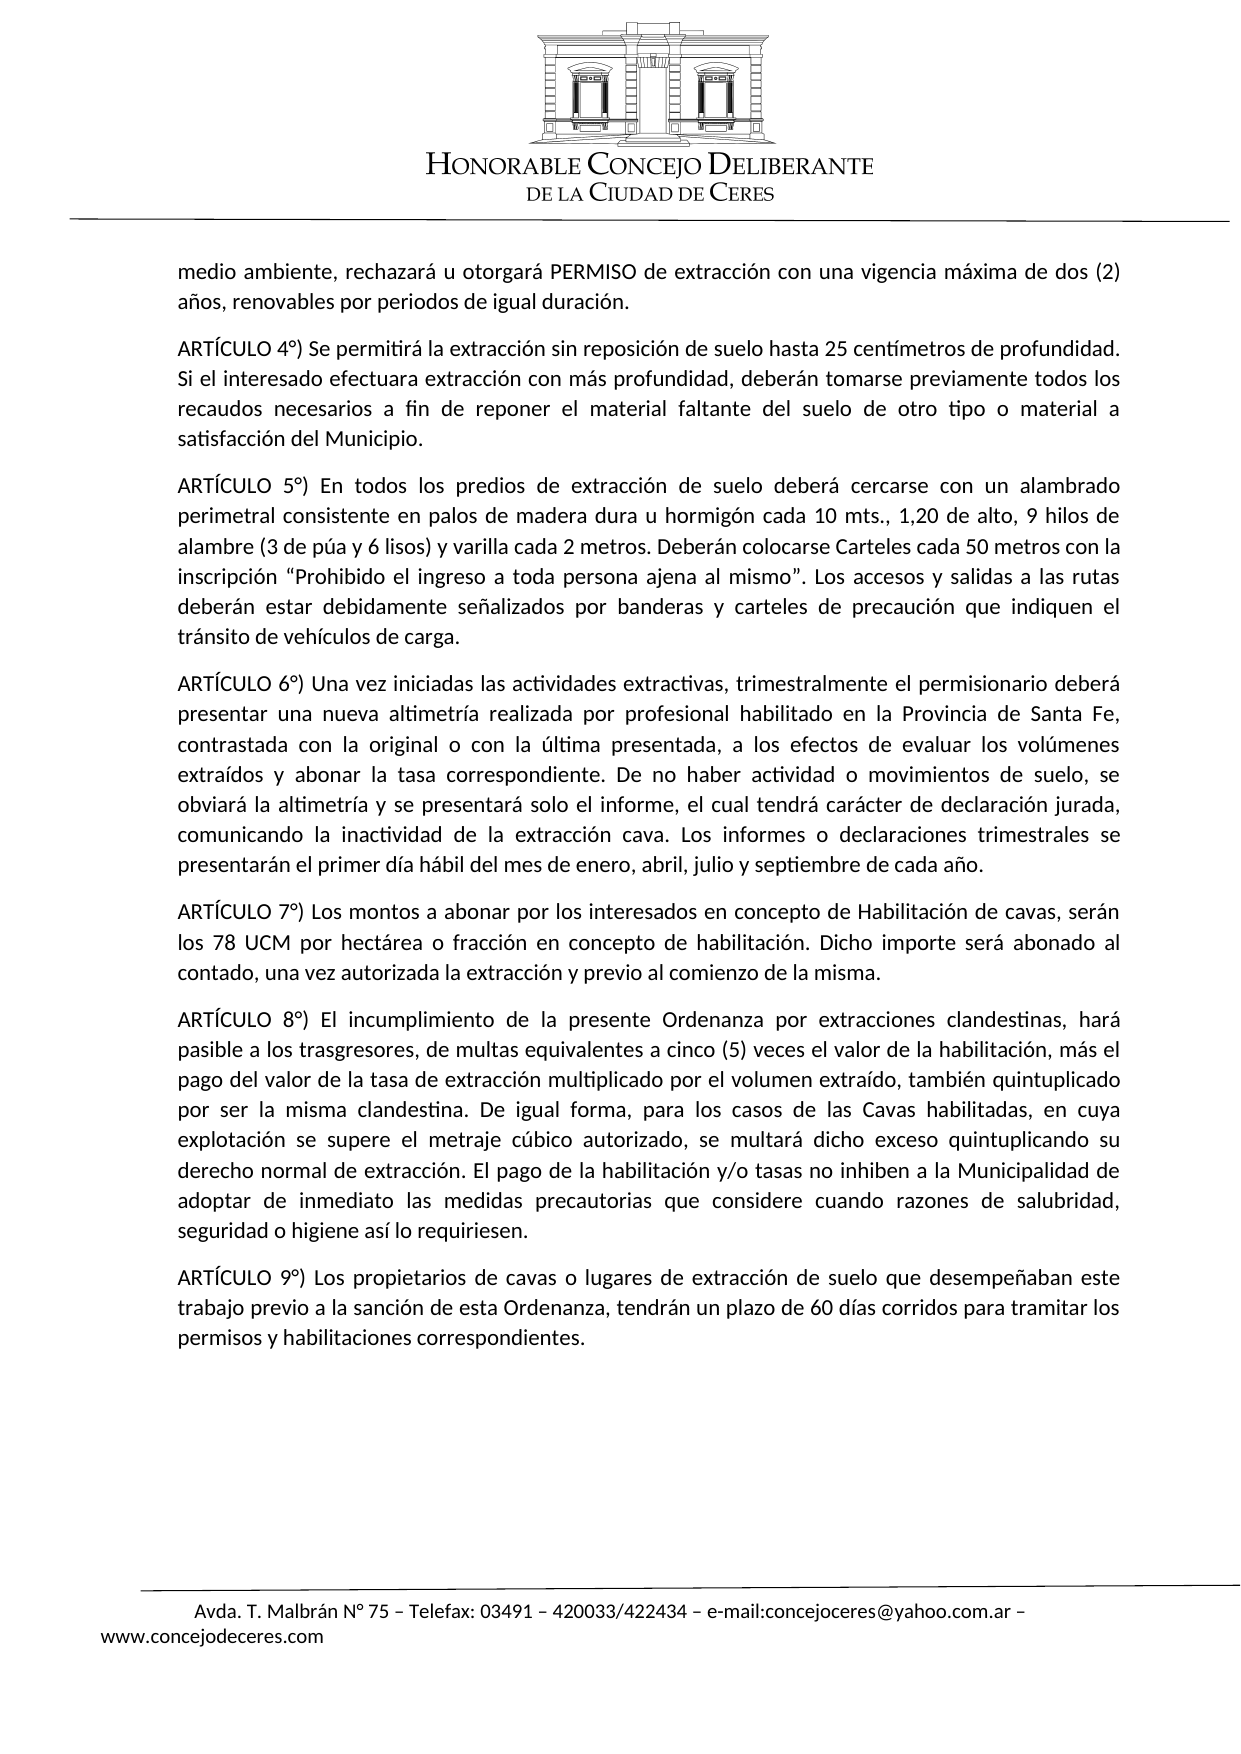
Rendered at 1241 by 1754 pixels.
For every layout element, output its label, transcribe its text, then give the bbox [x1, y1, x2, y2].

text ARTÍCULO 4°) Se permitirá la extracción sin reposición de suelo hasta 25 centímetros de profundidad. Si el interesado efectuara extracción con más profundidad, deberán tomarse previamente todos los recaudos necesarios a fin de reponer el material faltante del suelo de otro tipo o material a satisfacción del Municipio. [177, 334, 1122, 453]
text ARTÍCULO 7°) Los montos a abonar por los interesados en concepto de Habilitación de cavas, serán los 78 UCM por hectárea o fracción en concepto de habilitación. Dicho importe será abonado al contado, una vez autorizada la extracción y previo al comienzo de la misma. [177, 897, 1122, 986]
text ARTÍCULO 6°) Una vez iniciadas las actividades extractivas, trimestralmente el permisionario deberá presentar una nueva altimetría realizada por profesional habilitado en la Provincia de Santa Fe, contrastada con la original o con la última presentada, a los efectos de evaluar los volúmenes extraídos y abonar la tasa correspondiente. De no haber actividad o movimientos de suelo, se obviará la altimetría y se presentará solo el informe, el cual tendrá carácter de declaración jurada, comunicando la inactividad de la extracción cava. Los informes o declaraciones trimestrales se presentarán el primer día hábil del mes de enero, abril, julio y septiembre de cada año. [177, 669, 1122, 879]
picture [426, 22, 873, 201]
text ARTÍCULO 5°) En todos los predios de extracción de suelo deberá cercarse con un alambrado perimetral consistente en palos de madera dura u hormigón cada 10 mts., 1,20 de alto, 9 hilos de alambre (3 de púa y 6 lisos) y varilla cada 2 metros. Deberán colocarse Carteles cada 50 metros con la inscripción “Prohibido el ingreso a toda persona ajena al mismo”. Los accesos y salidas a las rutas deberán estar debidamente señalizados por banderas y carteles de precaución que indiquen el tránsito de vehículos de carga. [177, 471, 1122, 651]
text ARTÍCULO 9°) Los propietarios de cavas o lugares de extracción de suelo que desempeñaban este trabajo previo a la sanción de esta Ordenanza, tendrán un plazo de 60 días corridos para tramitar los permisos y habilitaciones correspondientes. [177, 1263, 1122, 1352]
text ARTÍCULO 8°) El incumplimiento de la presente Ordenanza por extracciones clandestinas, hará pasible a los trasgresores, de multas equivalentes a cinco (5) veces el valor de la habilitación, más el pago del valor de la tasa de extracción multiplicado por el volumen extraído, también quintuplicado por ser la misma clandestina. De igual forma, para los casos de las Cavas habilitadas, en cuya explotación se supere el metraje cúbico autorizado, se multará dicho exceso quintuplicando su derecho normal de extracción. El pago de la habilitación y/o tasas no inhiben a la Municipalidad de adoptar de inmediato las medidas precautorias que considere cuando razones de salubridad, seguridad o higiene así lo requiriesen. [177, 1005, 1122, 1244]
